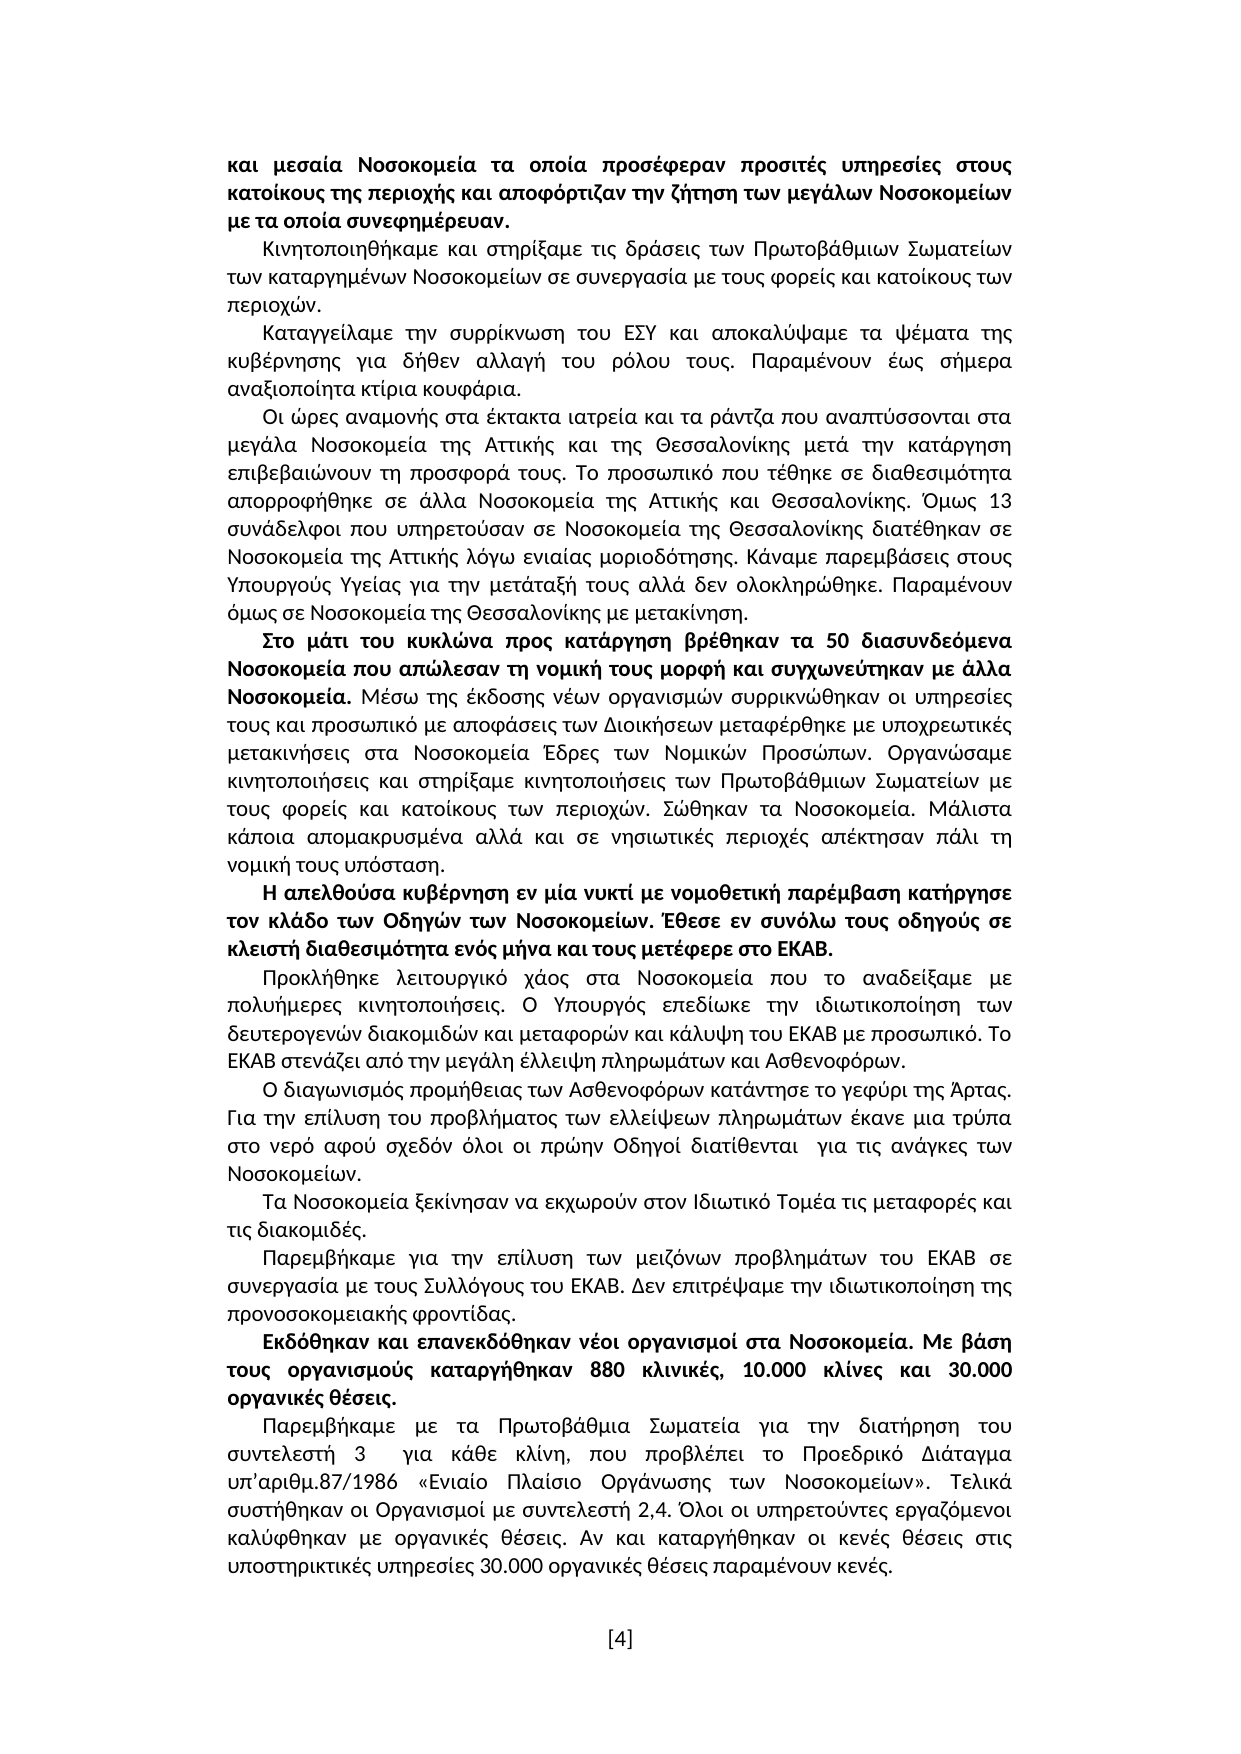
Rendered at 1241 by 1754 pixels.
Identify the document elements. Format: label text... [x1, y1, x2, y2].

text Η απελθούσα κυβέρνηση εν μία νυκτί με νομοθετική παρέμβαση κατήργησε τον κλάδο των Οδηγών των Νοσοκομείων. Έθεσε εν συνόλω τους οδηγούς σε κλειστή διαθεσιμότητα ενός μήνα και τους μετέφερε στο ΕΚΑΒ. [227, 878, 1013, 963]
text Παρεμβήκαμε με τα Πρωτοβάθμια Σωματεία για την διατήρηση του συντελεστή 3 για κάθε κλίνη, που προβλέπει το Προεδρικό Διάταγμα υπ’αριθμ.87/1986 «Ενιαίο Πλαίσιο Οργάνωσης των Νοσοκομείων». Τελικά συστήθηκαν οι Οργανισμοί με συντελεστή 2,4. Όλοι οι υπηρετούντες εργαζόμενοι καλύφθηκαν με οργανικές θέσεις. Αν και καταργήθηκαν οι κενές θέσεις στις υποστηρικτικές υπηρεσίες 30.000 οργανικές θέσεις παραμένουν κενές. [227, 1411, 1013, 1579]
text Εκδόθηκαν και επανεκδόθηκαν νέοι οργανισμοί στα Νοσοκομεία. Με βάση τους οργανισμούς καταργήθηκαν 880 κλινικές, 10.000 κλίνες και 30.000 οργανικές θέσεις. [227, 1327, 1013, 1411]
text Παρεμβήκαμε για την επίλυση των μειζόνων προβλημάτων του ΕΚΑΒ σε συνεργασία με τους Συλλόγους του ΕΚΑΒ. Δεν επιτρέψαμε την ιδιωτικοποίηση της προνοσοκομειακής φροντίδας. [227, 1243, 1013, 1327]
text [227, 150, 1013, 234]
text Ο διαγωνισμός προμήθειας των Ασθενοφόρων κατάντησε το γεφύρι της Άρτας. Για την επίλυση του προβλήματος των ελλείψεων πληρωμάτων έκανε μια τρύπα στο νερό αφού σχεδόν όλοι οι πρώην Οδηγοί διατίθενται για τις ανάγκες των Νοσοκομείων. [227, 1075, 1013, 1187]
text Κινητοποιηθήκαμε και στηρίξαμε τις δράσεις των Πρωτοβάθμιων Σωματείων των καταργημένων Νοσοκομείων σε συνεργασία με τους φορείς και κατοίκους των περιοχών. [227, 234, 1013, 318]
text Οι ώρες αναμονής στα έκτακτα ιατρεία και τα ράντζα που αναπτύσσονται στα μεγάλα Νοσοκομεία της Αττικής και της Θεσσαλονίκης μετά την κατάργηση επιβεβαιώνουν τη προσφορά τους. Το προσωπικό που τέθηκε σε διαθεσιμότητα απορροφήθηκε σε άλλα Νοσοκομεία της Αττικής και Θεσσαλονίκης. Όμως 13 συνάδελφοι που υπηρετούσαν σε Νοσοκομεία της Θεσσαλονίκης διατέθηκαν σε Νοσοκομεία της Αττικής λόγω ενιαίας μοριοδότησης. Κάναμε παρεμβάσεις στους Υπουργούς Υγείας για την μετάταξή τους αλλά δεν ολοκληρώθηκε. Παραμένουν όμως σε Νοσοκομεία της Θεσσαλονίκης με μετακίνηση. [227, 402, 1013, 626]
text Τα Νοσοκομεία ξεκίνησαν να εκχωρούν στον Ιδιωτικό Τομέα τις μεταφορές και τις διακομιδές. [227, 1187, 1013, 1243]
text Καταγγείλαμε την συρρίκνωση του ΕΣΥ και αποκαλύψαμε τα ψέματα της κυβέρνησης για δήθεν αλλαγή του ρόλου τους. Παραμένουν έως σήμερα αναξιοποίητα κτίρια κουφάρια. [227, 318, 1013, 402]
text Στο μάτι του κυκλώνα προς κατάργηση βρέθηκαν τα 50 διασυνδεόμενα Νοσοκομεία που απώλεσαν τη νομική τους μορφή και συγχωνεύτηκαν με άλλα Νοσοκομεία. Μέσω της έκδοσης νέων οργανισμών συρρικνώθηκαν οι υπηρεσίες τους και προσωπικό με αποφάσεις των Διοικήσεων μεταφέρθηκε με υποχρεωτικές μετακινήσεις στα Νοσοκομεία Έδρες των Νομικών Προσώπων. Οργανώσαμε κινητοποιήσεις και στηρίξαμε κινητοποιήσεις των Πρωτοβάθμιων Σωματείων με τους φορείς και κατοίκους των περιοχών. Σώθηκαν τα Νοσοκομεία. Μάλιστα κάποια απομακρυσμένα αλλά και σε νησιωτικές περιοχές απέκτησαν πάλι τη νομική τους υπόσταση. [227, 626, 1013, 878]
text Προκλήθηκε λειτουργικό χάος στα Νοσοκομεία που το αναδείξαμε με πολυήμερες κινητοποιήσεις. Ο Υπουργός επεδίωκε την ιδιωτικοποίηση των δευτερογενών διακομιδών και μεταφορών και κάλυψη του ΕΚΑΒ με προσωπικό. Το ΕΚΑΒ στενάζει από την μεγάλη έλλειψη πληρωμάτων και Ασθενοφόρων. [227, 963, 1013, 1075]
